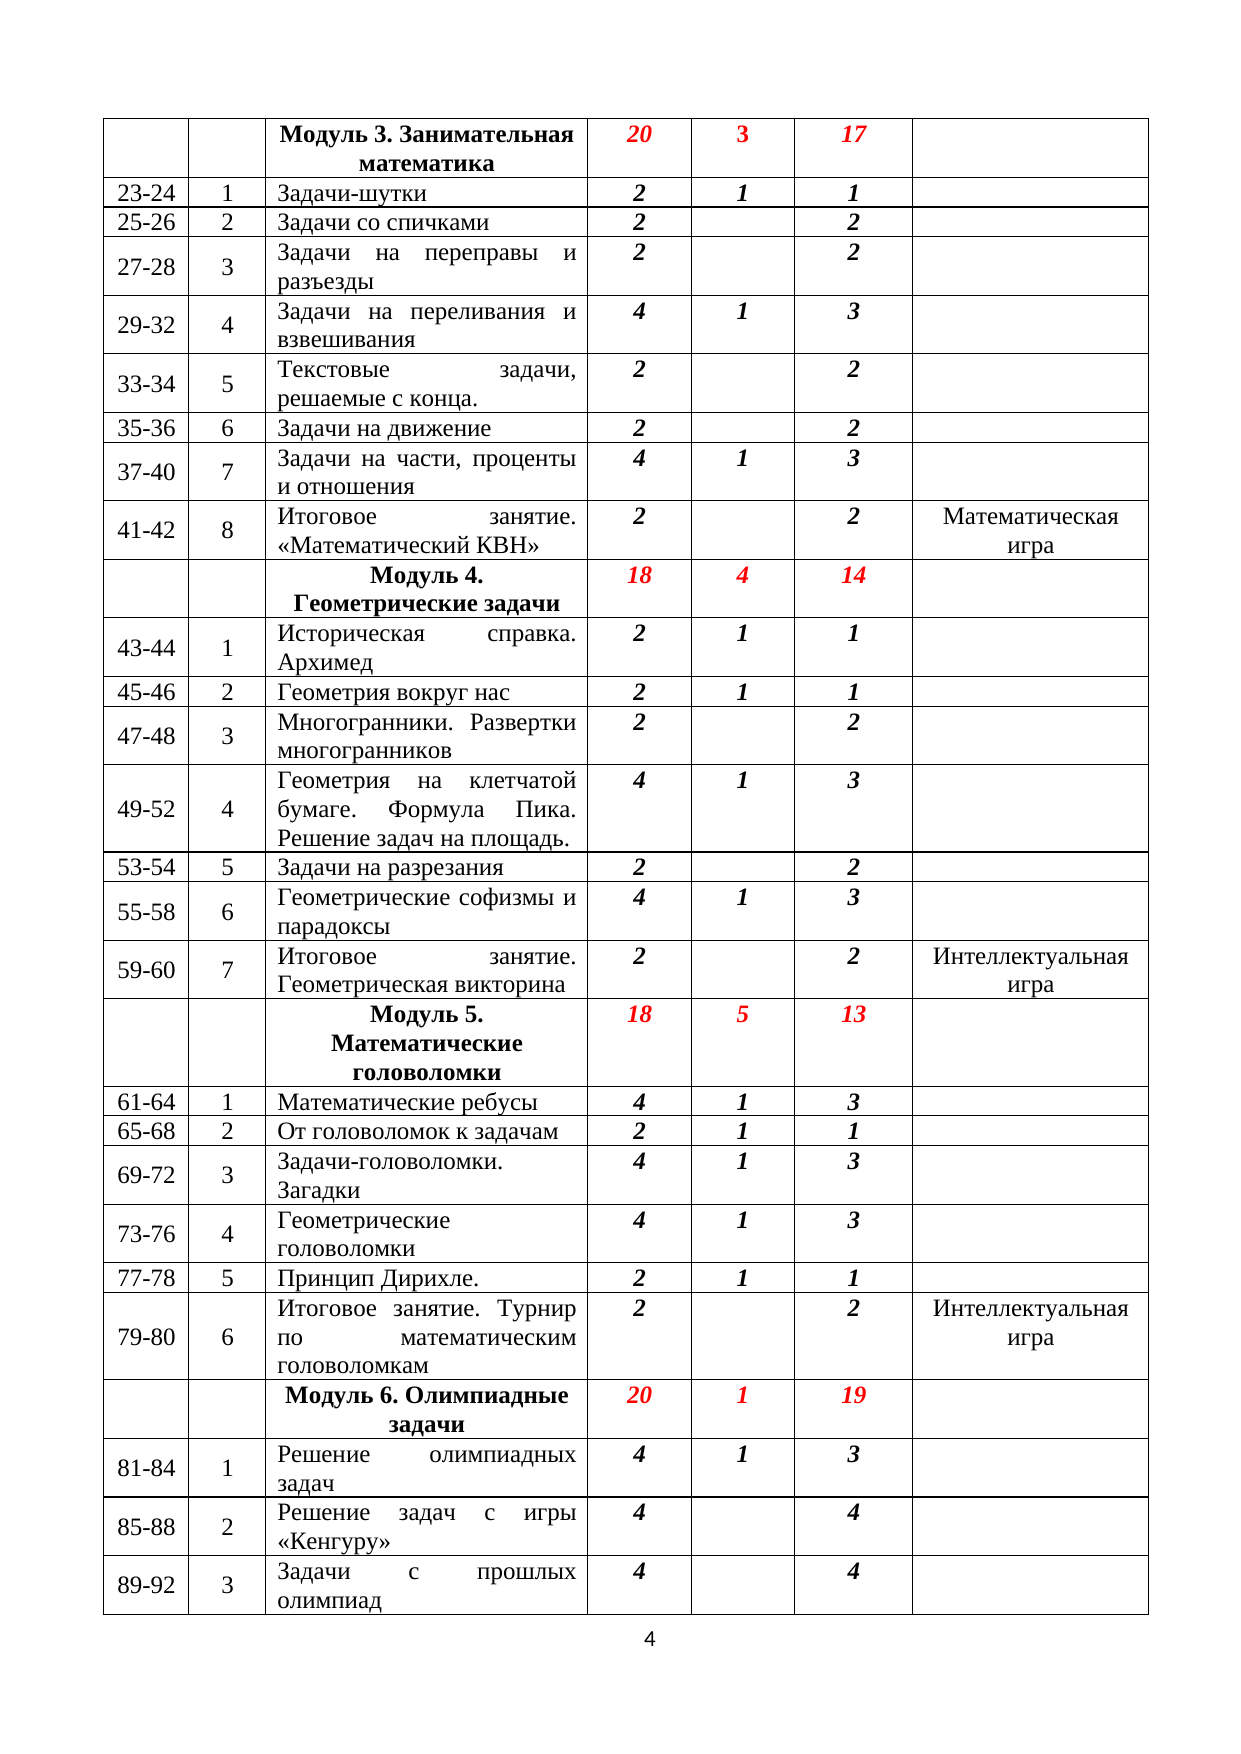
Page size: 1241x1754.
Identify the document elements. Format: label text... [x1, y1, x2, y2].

table_cell [189, 560, 265, 617]
table_cell [913, 1380, 1148, 1438]
table_cell [913, 677, 1148, 706]
table_cell 4 [189, 296, 265, 353]
table_cell Задачи со спичками [266, 208, 587, 236]
table_cell 20 [588, 1380, 691, 1438]
table_cell 53-54 [104, 853, 188, 881]
table_cell Модуль 5. Математические головоломки [266, 999, 587, 1086]
table_cell Модуль 3. Занимательная математика [266, 119, 587, 177]
table_cell [104, 119, 188, 177]
table_cell 1 [189, 178, 265, 206]
table_cell [692, 413, 794, 442]
table_cell 4 [588, 1087, 691, 1115]
table_cell Геометрия на клетчатой бумаге. Формула Пика. Решение задач на площадь. [266, 765, 587, 851]
table_cell 3 [189, 1146, 265, 1204]
table_cell 43-44 [104, 618, 188, 676]
table_cell 25-26 [104, 208, 188, 236]
table_cell 2 [588, 618, 691, 676]
table_cell 1 [692, 618, 794, 676]
table_cell 2 [588, 1263, 691, 1292]
table_cell [913, 707, 1148, 764]
table_cell Геометрические головоломки [266, 1205, 587, 1262]
table_cell [913, 1439, 1148, 1496]
table_cell 3 [795, 1205, 912, 1262]
table_cell 4 [588, 1205, 691, 1262]
table_cell Задачи-шутки [266, 178, 587, 206]
table_cell Историческая справка. Архимед [266, 618, 587, 676]
table_cell 1 [189, 618, 265, 676]
table_cell 5 [692, 999, 794, 1086]
table_cell 1 [795, 677, 912, 706]
table_cell 7 [189, 443, 265, 500]
table_cell 4 [588, 765, 691, 851]
table_cell [692, 208, 794, 236]
table_cell 2 [588, 501, 691, 559]
table_cell [189, 119, 265, 177]
table_cell [913, 853, 1148, 881]
table_cell 4 [189, 1205, 265, 1262]
table_cell Интеллектуальная игра [913, 1293, 1148, 1379]
table_cell [913, 618, 1148, 676]
table_cell Принцип Дирихле. [266, 1263, 587, 1292]
table_cell [692, 1556, 794, 1613]
table_cell Итоговое занятие. «Математический КВН» [266, 501, 587, 559]
table_cell Решение задач с игры «Кенгуру» [266, 1498, 587, 1555]
table_cell 14 [795, 560, 912, 617]
table_cell 81-84 [104, 1439, 188, 1496]
table_cell 6 [189, 413, 265, 442]
table_cell Решение олимпиадных задач [266, 1439, 587, 1496]
table_cell 27-28 [104, 237, 188, 295]
table_cell 1 [795, 178, 912, 206]
table_cell 35-36 [104, 413, 188, 442]
table_cell 3 [189, 237, 265, 295]
table_cell 2 [795, 707, 912, 764]
table_cell 3 [795, 1439, 912, 1496]
table_cell 4 [588, 296, 691, 353]
table_cell [913, 354, 1148, 412]
table_cell 1 [189, 1439, 265, 1496]
table_cell 1 [692, 178, 794, 206]
table_cell 2 [588, 413, 691, 442]
table_cell Задачи на переправы и разъезды [266, 237, 587, 295]
table_cell 41-42 [104, 501, 188, 559]
table_cell 13 [795, 999, 912, 1086]
table_cell 1 [795, 618, 912, 676]
table_cell 23-24 [104, 178, 188, 206]
table_cell 4 [588, 1439, 691, 1496]
table_cell 8 [189, 501, 265, 559]
table_cell Математические ребусы [266, 1087, 587, 1115]
table_cell [913, 443, 1148, 500]
table_cell 19 [795, 1380, 912, 1438]
table_cell 4 [588, 1146, 691, 1204]
table_cell [104, 999, 188, 1086]
table_cell 2 [795, 208, 912, 236]
table_cell 3 [189, 707, 265, 764]
table_cell Задачи на движение [266, 413, 587, 442]
table_cell 2 [795, 1293, 912, 1379]
table_cell 2 [189, 677, 265, 706]
table_cell 4 [692, 560, 794, 617]
table_cell Итоговое занятие. Турнир по математическим головоломкам [266, 1293, 587, 1379]
table_cell [104, 560, 188, 617]
table_cell 73-76 [104, 1205, 188, 1262]
table_cell [913, 1263, 1148, 1292]
table_cell 3 [692, 119, 794, 177]
table_cell 18 [588, 560, 691, 617]
table_cell [692, 941, 794, 998]
table_cell 1 [795, 1263, 912, 1292]
table_cell [913, 296, 1148, 353]
table_cell 1 [692, 882, 794, 940]
table_cell [913, 1556, 1148, 1613]
table_cell 1 [692, 765, 794, 851]
table_cell 20 [588, 119, 691, 177]
table_cell [913, 237, 1148, 295]
table_cell [913, 882, 1148, 940]
table_cell Текстовые задачи, решаемые с конца. [266, 354, 587, 412]
table_cell 61-64 [104, 1087, 188, 1115]
table_cell Задачи на переливания и взвешивания [266, 296, 587, 353]
table_cell 2 [795, 354, 912, 412]
table_cell 1 [692, 1380, 794, 1438]
table_cell 2 [588, 208, 691, 236]
table_cell 5 [189, 1263, 265, 1292]
table_cell [913, 999, 1148, 1086]
table_cell 79-80 [104, 1293, 188, 1379]
table_cell [692, 501, 794, 559]
table_cell Задачи с прошлых олимпиад [266, 1556, 587, 1613]
table_cell 4 [588, 1556, 691, 1613]
table_cell [189, 1380, 265, 1438]
table_cell 59-60 [104, 941, 188, 998]
table_cell 1 [692, 677, 794, 706]
table_cell [913, 178, 1148, 206]
table_cell [692, 354, 794, 412]
table_cell [913, 1146, 1148, 1204]
table_cell [913, 1087, 1148, 1115]
table_cell [913, 765, 1148, 851]
table_cell 69-72 [104, 1146, 188, 1204]
table_cell [692, 1498, 794, 1555]
table_cell Математическая игра [913, 501, 1148, 559]
table_cell 18 [588, 999, 691, 1086]
table_cell 55-58 [104, 882, 188, 940]
table_cell 6 [189, 1293, 265, 1379]
table_cell Задачи-головоломки. Загадки [266, 1146, 587, 1204]
table_cell 89-92 [104, 1556, 188, 1613]
table_cell 4 [795, 1556, 912, 1613]
table_cell [189, 999, 265, 1086]
table_cell Геометрия вокруг нас [266, 677, 587, 706]
table_cell 1 [692, 1146, 794, 1204]
table_cell 2 [588, 853, 691, 881]
table_cell Итоговое занятие. Геометрическая викторина [266, 941, 587, 998]
table_cell 7 [189, 941, 265, 998]
table_cell 3 [189, 1556, 265, 1613]
table_cell 1 [692, 1263, 794, 1292]
table_cell 77-78 [104, 1263, 188, 1292]
table_cell [692, 853, 794, 881]
table_cell 1 [692, 1205, 794, 1262]
table_cell [913, 119, 1148, 177]
table_cell 3 [795, 1146, 912, 1204]
table_cell 5 [189, 354, 265, 412]
table_cell 47-48 [104, 707, 188, 764]
table_cell 2 [795, 413, 912, 442]
table_cell 1 [692, 1087, 794, 1115]
table_cell 6 [189, 882, 265, 940]
table_cell 2 [795, 853, 912, 881]
table_cell 4 [588, 443, 691, 500]
table_cell 33-34 [104, 354, 188, 412]
table_cell [692, 707, 794, 764]
table_cell [913, 1205, 1148, 1262]
table_cell [104, 1380, 188, 1438]
table_cell 4 [588, 1498, 691, 1555]
table_cell [913, 1116, 1148, 1145]
table_cell 3 [795, 443, 912, 500]
table_cell Задачи на части, проценты и отношения [266, 443, 587, 500]
table_cell 2 [588, 677, 691, 706]
table_cell 2 [588, 1116, 691, 1145]
table_cell 2 [588, 178, 691, 206]
table_cell 2 [189, 1116, 265, 1145]
table_cell 1 [189, 1087, 265, 1115]
table_cell Многогранники. Развертки многогранников [266, 707, 587, 764]
table_cell 37-40 [104, 443, 188, 500]
table_cell 4 [588, 882, 691, 940]
table_cell 2 [588, 237, 691, 295]
table_cell [913, 560, 1148, 617]
table_cell [913, 1498, 1148, 1555]
table_cell 2 [795, 501, 912, 559]
table_cell 1 [795, 1116, 912, 1145]
table_cell 45-46 [104, 677, 188, 706]
table_cell 5 [189, 853, 265, 881]
table_cell 3 [795, 296, 912, 353]
table_cell 3 [795, 765, 912, 851]
table_cell 1 [692, 1116, 794, 1145]
table_cell 2 [795, 941, 912, 998]
table_cell 2 [588, 941, 691, 998]
table_cell Интеллектуальная игра [913, 941, 1148, 998]
table_cell От головоломок к задачам [266, 1116, 587, 1145]
table_cell 85-88 [104, 1498, 188, 1555]
table_cell [692, 237, 794, 295]
table_cell 4 [795, 1498, 912, 1555]
table_cell Задачи на разрезания [266, 853, 587, 881]
table_cell 29-32 [104, 296, 188, 353]
table_cell 4 [189, 765, 265, 851]
table_cell [692, 1293, 794, 1379]
table_cell 2 [189, 1498, 265, 1555]
table_cell Геометрические софизмы и парадоксы [266, 882, 587, 940]
table_cell 3 [795, 1087, 912, 1115]
table_cell 2 [588, 1293, 691, 1379]
table_cell Модуль 6. Олимпиадные задачи [266, 1380, 587, 1438]
table_cell 2 [588, 354, 691, 412]
table_cell [913, 208, 1148, 236]
table_cell 65-68 [104, 1116, 188, 1145]
table_cell 3 [795, 882, 912, 940]
table_cell 1 [692, 296, 794, 353]
table_cell 2 [795, 237, 912, 295]
table_cell 1 [692, 443, 794, 500]
table_cell 17 [795, 119, 912, 177]
table_cell 1 [692, 1439, 794, 1496]
table_cell 49-52 [104, 765, 188, 851]
table_cell 2 [588, 707, 691, 764]
table_cell [913, 413, 1148, 442]
table_cell 2 [189, 208, 265, 236]
table_cell Модуль 4. Геометрические задачи [266, 560, 587, 617]
